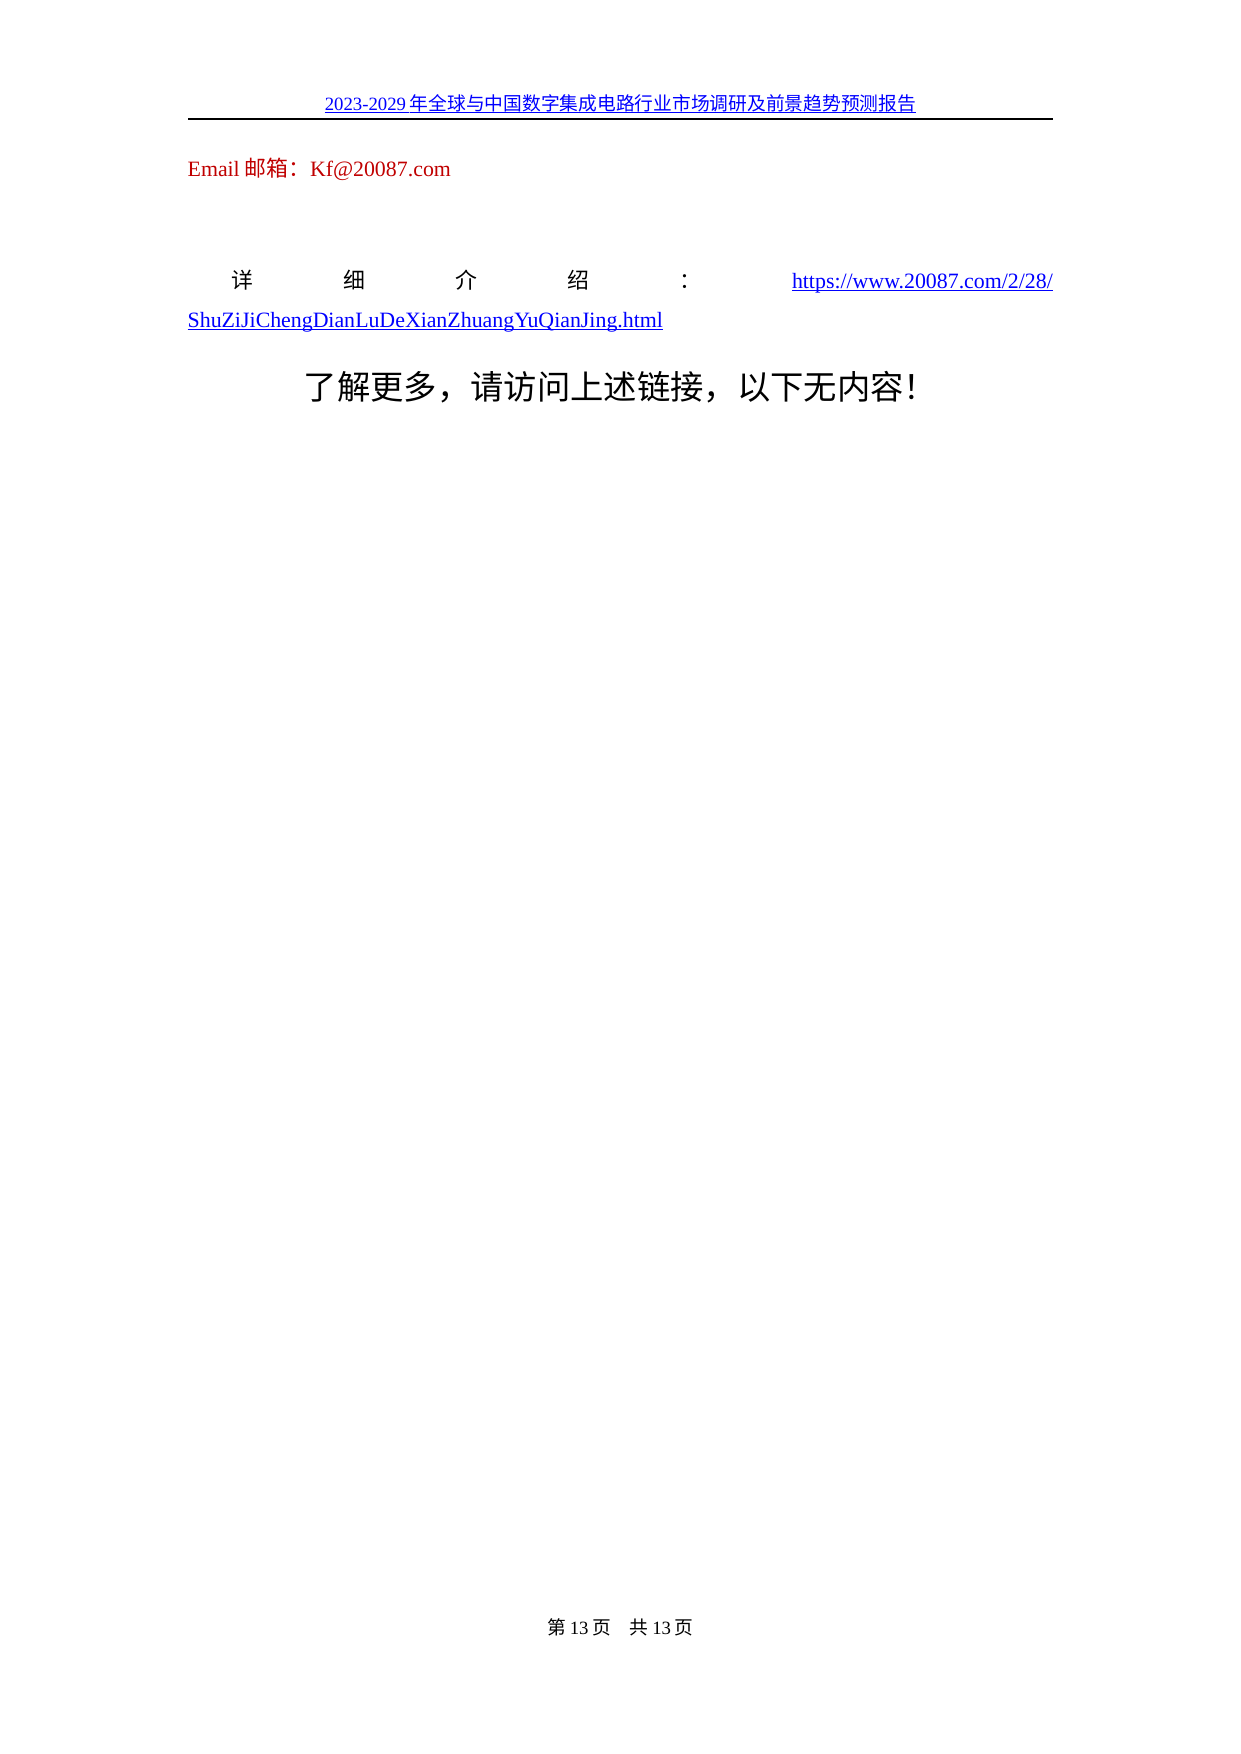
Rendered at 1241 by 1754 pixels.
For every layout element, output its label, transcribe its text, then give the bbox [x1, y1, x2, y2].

title 了解更多，请访问上述链接，以下无内容！ [187, 352, 1053, 417]
text Email邮箱：Kf@20087.com [187, 150, 1053, 183]
text 详细介绍：https://www.20087.com/2/28/ShuZiJiChengDianLuDeXianZhuangYuQianJing.html [187, 263, 1053, 336]
